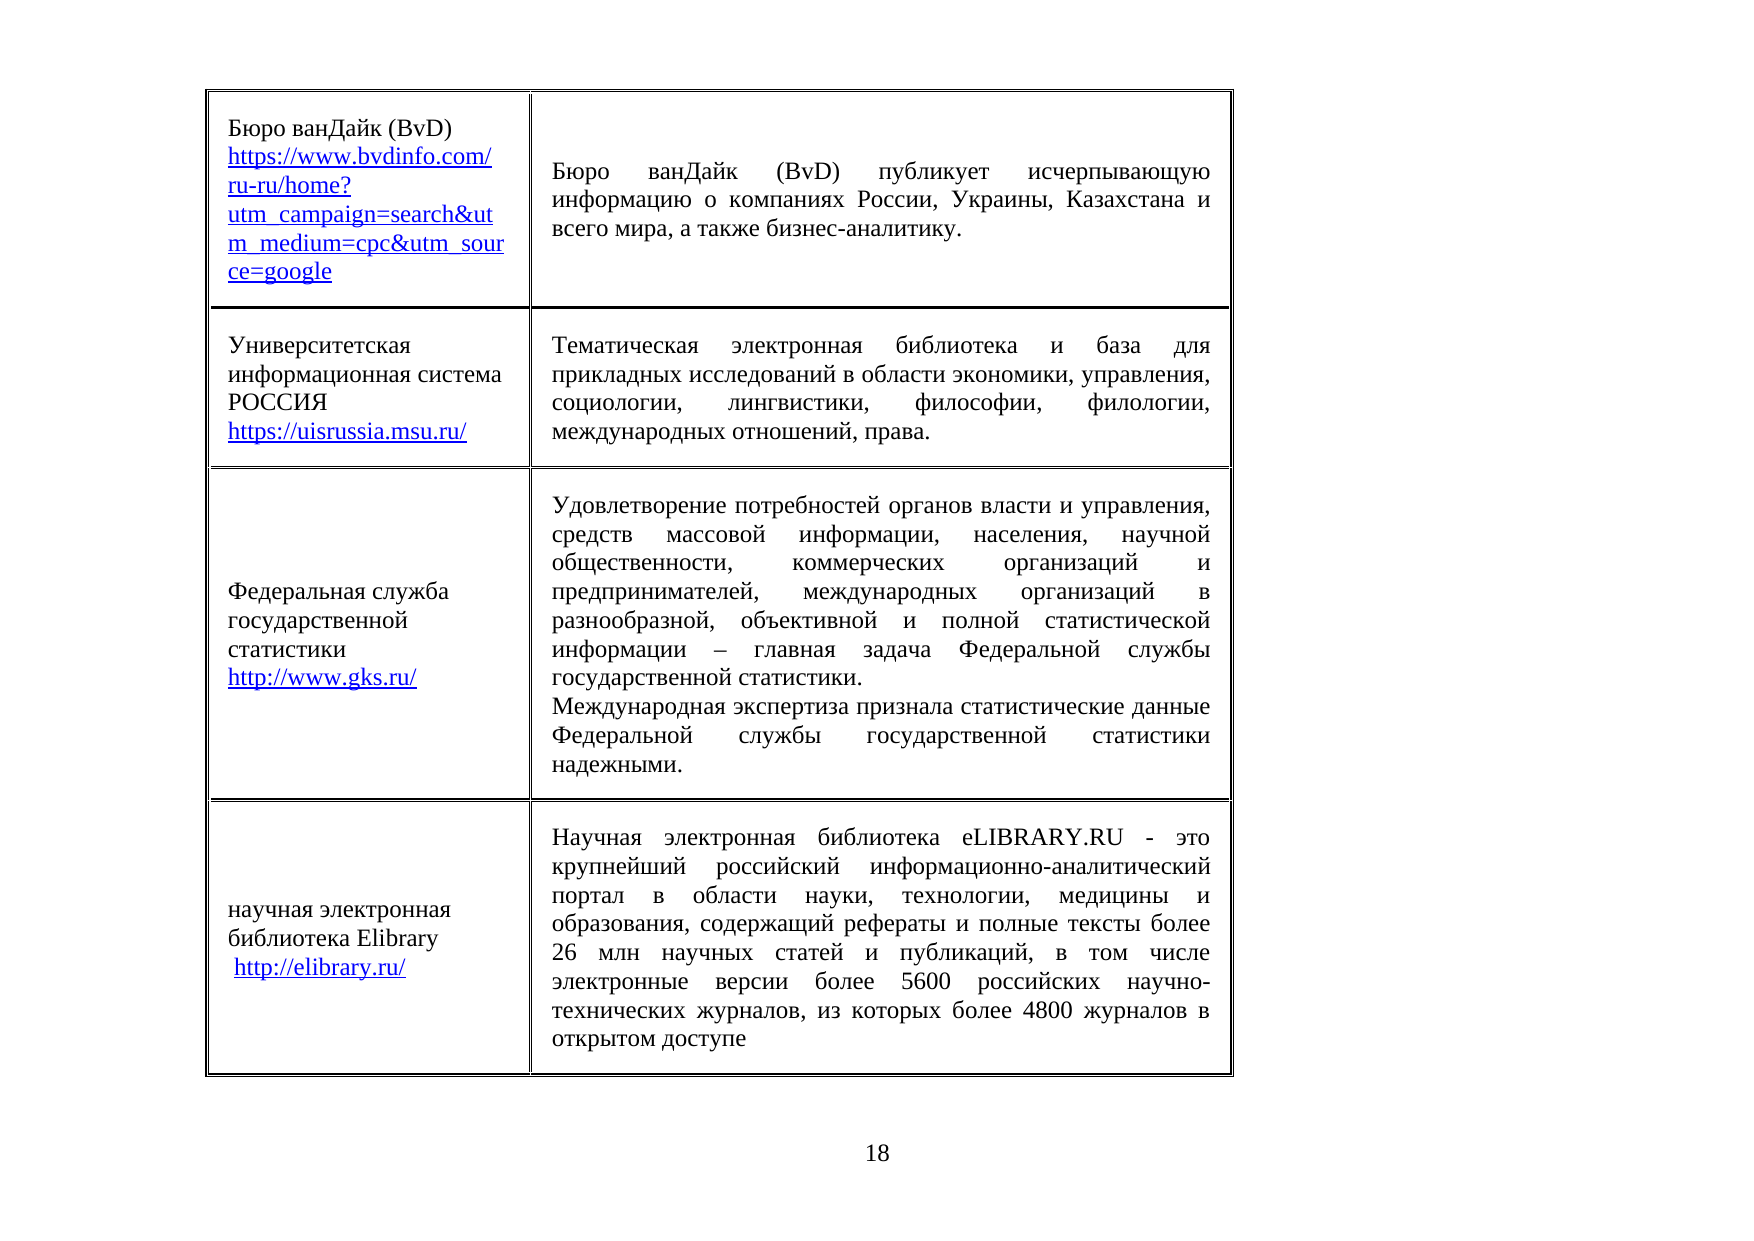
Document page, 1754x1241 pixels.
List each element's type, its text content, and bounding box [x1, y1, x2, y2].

table_cell Научная электронная библиотека eLIBRARY.RU - это крупнейший российский информационно-аналитический портал в области науки, технологии, медицины и образования, содержащий рефераты и полные тексты более 26 млн научных статей и публикаций, в том числе электронные версии более 5600 российских научно-технических журналов, из которых более 4800 журналов в открытом доступе [531, 798, 1231, 1073]
table_cell Удовлетворение потребностей органов власти и управления, средств массовой информации, населения, научной общественности, коммерческих организаций и предпринимателей, международных организаций в разнообразной, объективной и полной статистической информации – главная задача Федеральной службы государственной статистики. Международная экспертиза признала статистические данные Федеральной службы государственной статистики надежными. [531, 466, 1232, 798]
table_cell научная электронная библиотека Elibrary http://elibrary.ru/ [209, 798, 531, 1073]
table_cell Бюро ванДайк (BvD) публикует исчерпывающую информацию о компаниях России, Украины, Казахстана и всего мира, а также бизнес-аналитику. [531, 92, 1230, 306]
table_cell Бюро ванДайк (BvD) https://www.bvdinfo.com/ru-ru/home?utm_campaign=search&utm_medium=cpc&utm_source=google [209, 92, 531, 306]
table_cell Университетская информационная система РОССИЯ https://uisrussia.msu.ru/ [209, 306, 529, 466]
table_cell Федеральная служба государственной статистики http://www.gks.ru/ [207, 466, 531, 798]
table_cell Тематическая электронная библиотека и база для прикладных исследований в области экономики, управления, социологии, лингвистики, философии, филологии, международных отношений, права. [532, 306, 1230, 466]
